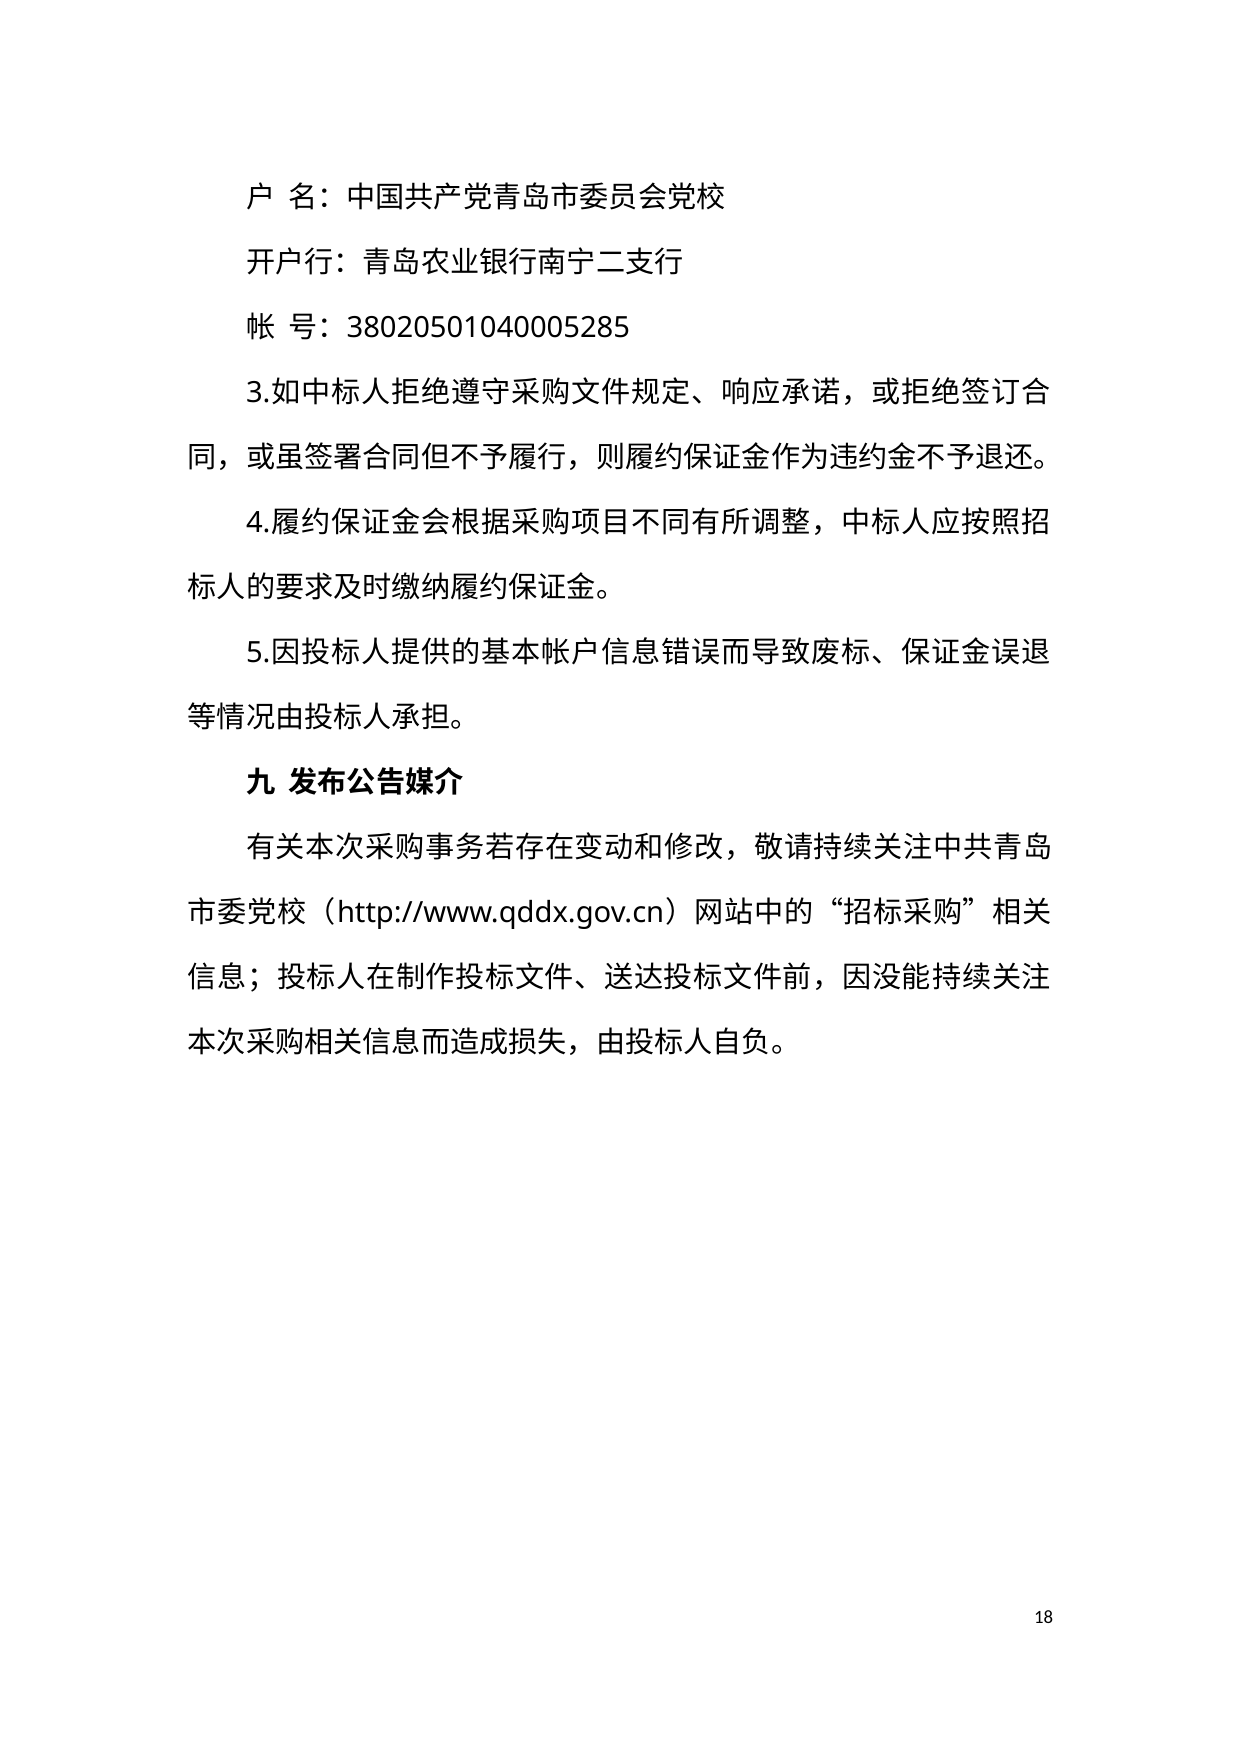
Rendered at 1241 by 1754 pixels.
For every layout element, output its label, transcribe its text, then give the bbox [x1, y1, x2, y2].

text 5.因投标人提供的基本帐户信息错误而导致废标、保证金误退等情况由投标人承担。 [187, 617, 1053, 747]
text 开户行：青岛农业银行南宁二支行 [187, 227, 1053, 292]
text 3.如中标人拒绝遵守采购文件规定、响应承诺，或拒绝签订合同，或虽签署合同但不予履行，则履约保证金作为违约金不予退还。 [187, 357, 1053, 487]
text 帐 号：38020501040005285 [187, 292, 1053, 357]
text 有关本次采购事务若存在变动和修改，敬请持续关注中共青岛市委党校（http://www.qddx.gov.cn）网站中的“招标采购”相关信息；投标人在制作投标文件、送达投标文件前，因没能持续关注本次采购相关信息而造成损失，由投标人自负。 [187, 812, 1053, 1072]
text 4.履约保证金会根据采购项目不同有所调整，中标人应按照招标人的要求及时缴纳履约保证金。 [187, 487, 1053, 617]
text 九 发布公告媒介 [187, 747, 1053, 812]
text 户 名：中国共产党青岛市委员会党校 [187, 162, 1053, 227]
